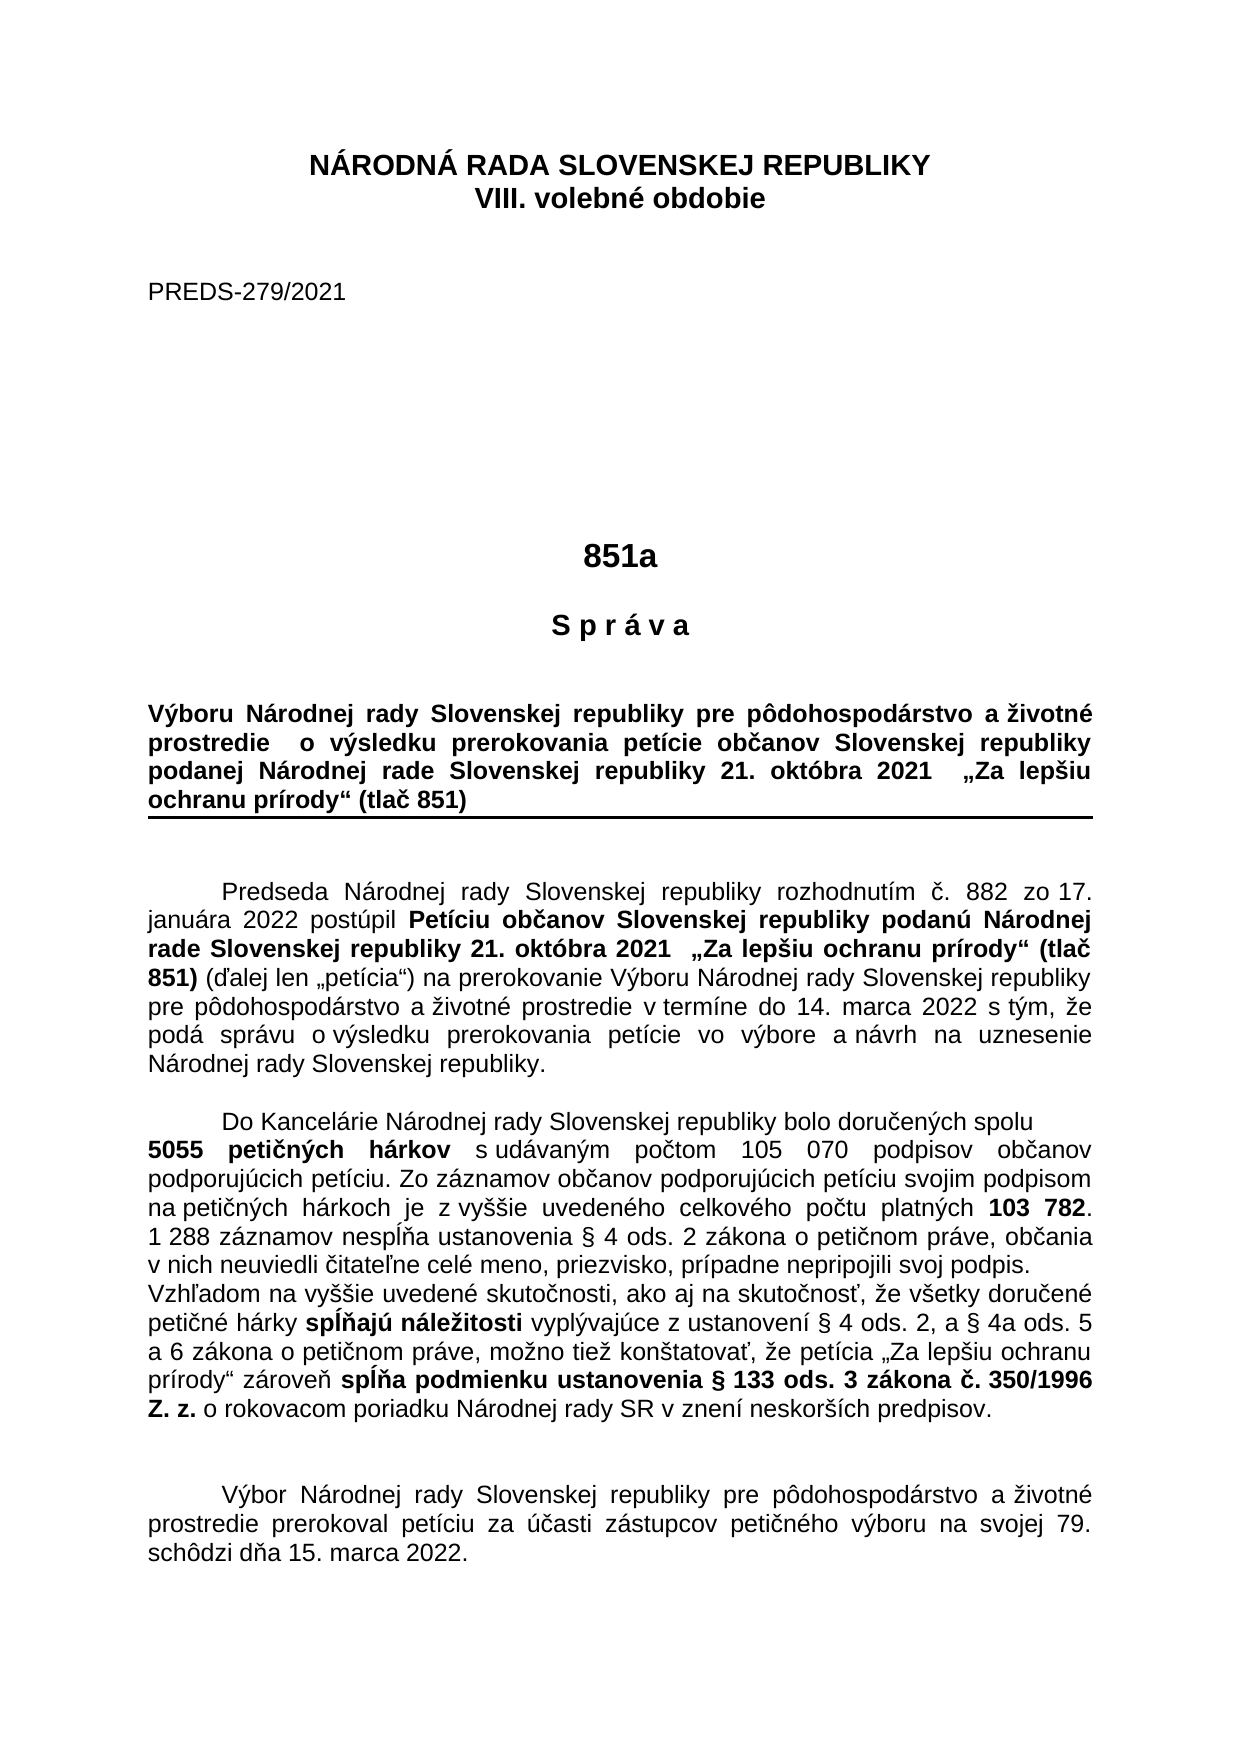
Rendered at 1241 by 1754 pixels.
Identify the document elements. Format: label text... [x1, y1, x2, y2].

text VIII. volebné obdobie [148, 181, 1093, 215]
title NÁRODNÁ RADA SLOVENSKEJ REPUBLIKY [148, 148, 1093, 181]
text PREDS-279/2021 [148, 277, 1093, 306]
text 851a [148, 536, 1093, 574]
text Predseda Národnej rady Slovenskej republiky rozhodnutím č. 882 zo 17. januára 2022 postúpil Petíciu občanov Slovenskej republiky podanú Národnej rade Slovenskej republiky 21. októbra 2021 „Za lepšiu ochranu prírody“ (tlač 851) (ďalej len „petícia“) na prerokovanie Výboru Národnej rady Slovenskej republiky pre pôdohospodárstvo a životné prostredie v termíne do 14. marca 2022 s tým, že podá správu o výsledku prerokovania petície vo výbore a návrh na uznesenie Národnej rady Slovenskej republiky. [148, 876, 1093, 1078]
text Výboru Národnej rady Slovenskej republiky pre pôdohospodárstvo a životné prostredie o výsledku prerokovania petície občanov Slovenskej republiky podanej Národnej rade Slovenskej republiky 21. októbra 2021 „Za lepšiu ochranu prírody“ (tlač 851) [148, 699, 1093, 816]
text Vzhľadom na vyššie uvedené skutočnosti, ako aj na skutočnosť, že všetky doručené petičné hárky spĺňajú náležitosti vyplývajúce z ustanovení § 4 ods. 2, a § 4a ods. 5 a 6 zákona o petičnom práve, možno tiež konštatovať, že petícia „Za lepšiu ochranu prírody“ zároveň spĺňa podmienku ustanovenia § 133 ods. 3 zákona č. 350/1996 Z. z. o rokovacom poriadku Národnej rady SR v znení neskorších predpisov. [148, 1279, 1093, 1423]
text Do Kancelárie Národnej rady Slovenskej republiky bolo doručených spolu [148, 1106, 1093, 1135]
text 5055 petičných hárkov s udávaným počtom 105 070 podpisov občanov podporujúcich petíciu. Zo záznamov občanov podporujúcich petíciu svojim podpisom na petičných hárkoch je z vyššie uvedeného celkového počtu platných 103 782. 1 288 záznamov nespĺňa ustanovenia § 4 ods. 2 zákona o petičnom práve, občania v nich neuviedli čitateľne celé meno, priezvisko, prípadne nepripojili svoj podpis. [148, 1135, 1093, 1279]
text Výbor Národnej rady Slovenskej republiky pre pôdohospodárstvo a životné prostredie prerokoval petíciu za účasti zástupcov petičného výboru na svojej 79. schôdzi dňa 15. marca 2022. [148, 1480, 1093, 1566]
text S p r á v a [148, 608, 1093, 641]
